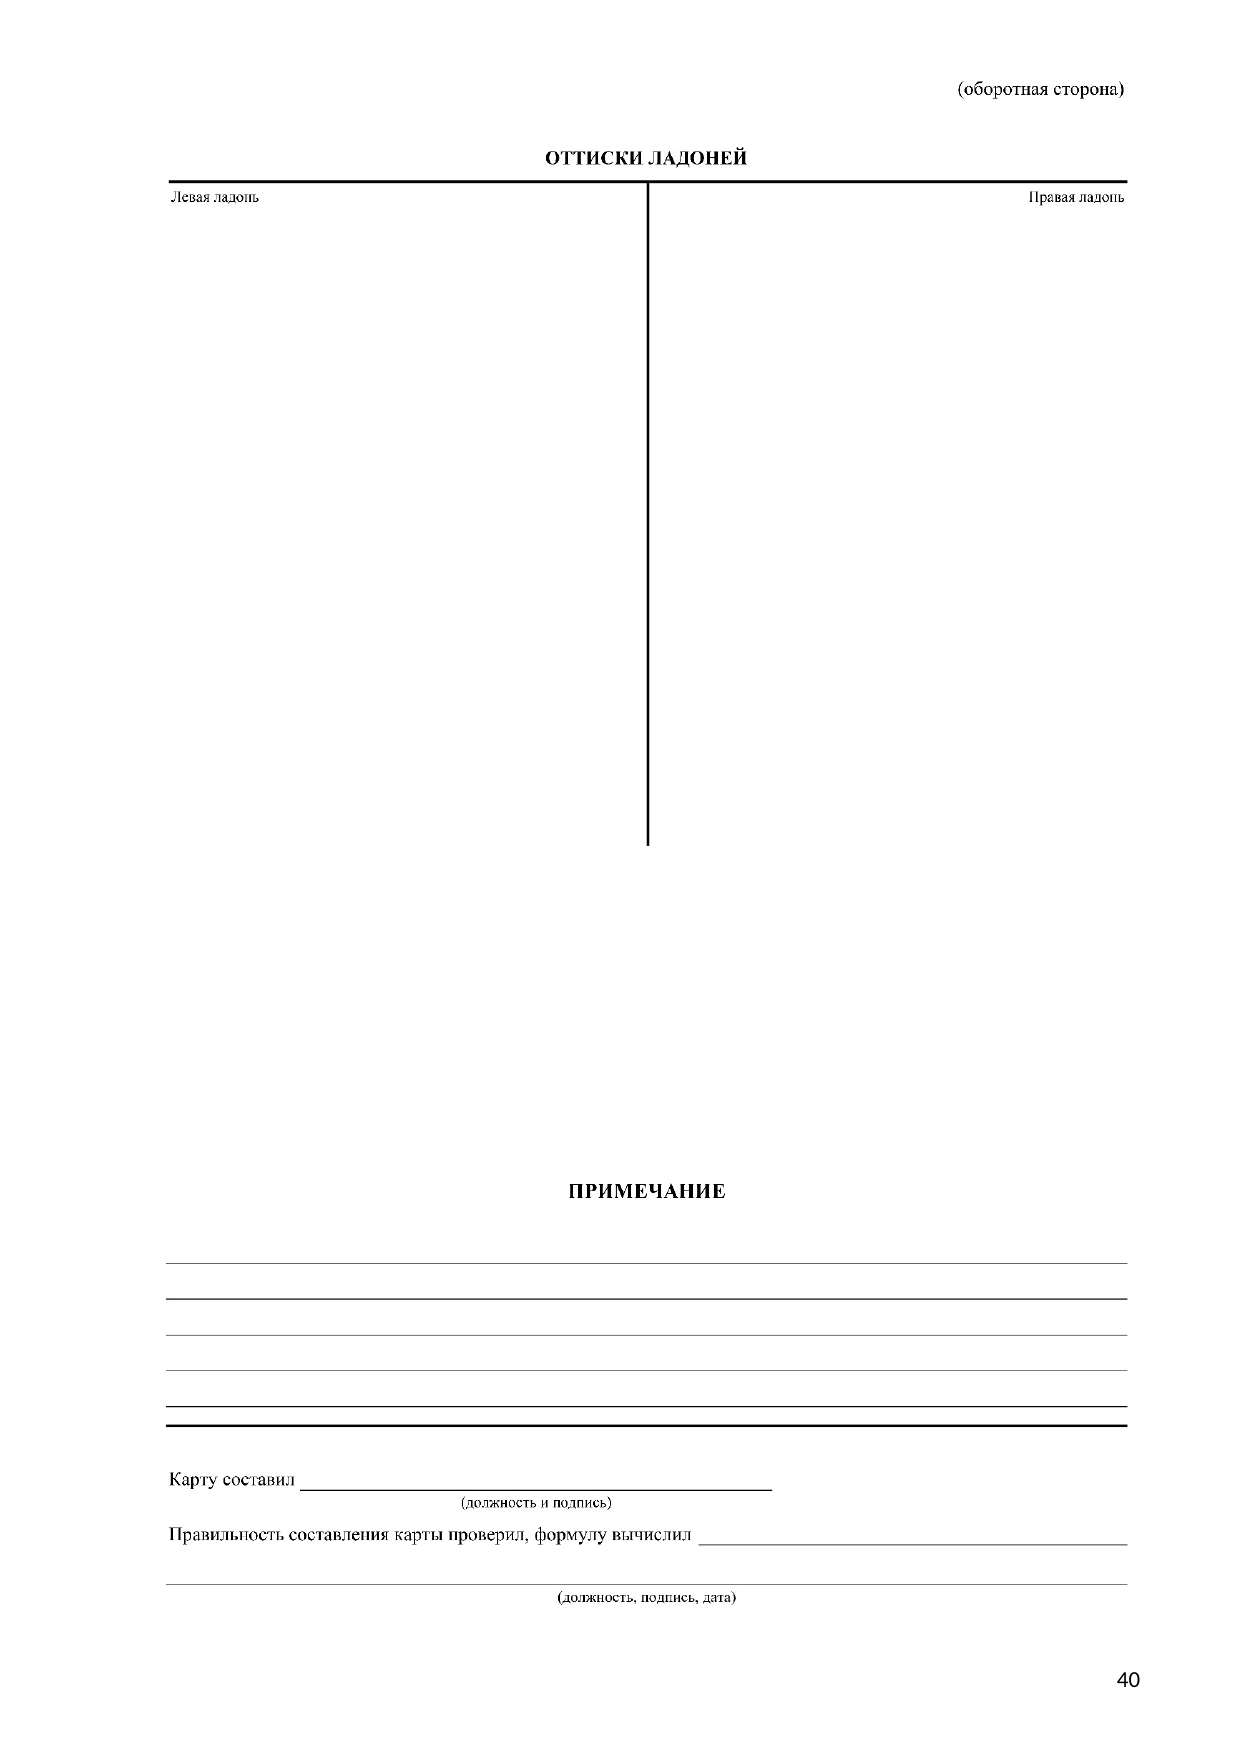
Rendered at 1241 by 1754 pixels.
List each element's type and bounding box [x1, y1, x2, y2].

picture [148, 55, 1171, 1633]
